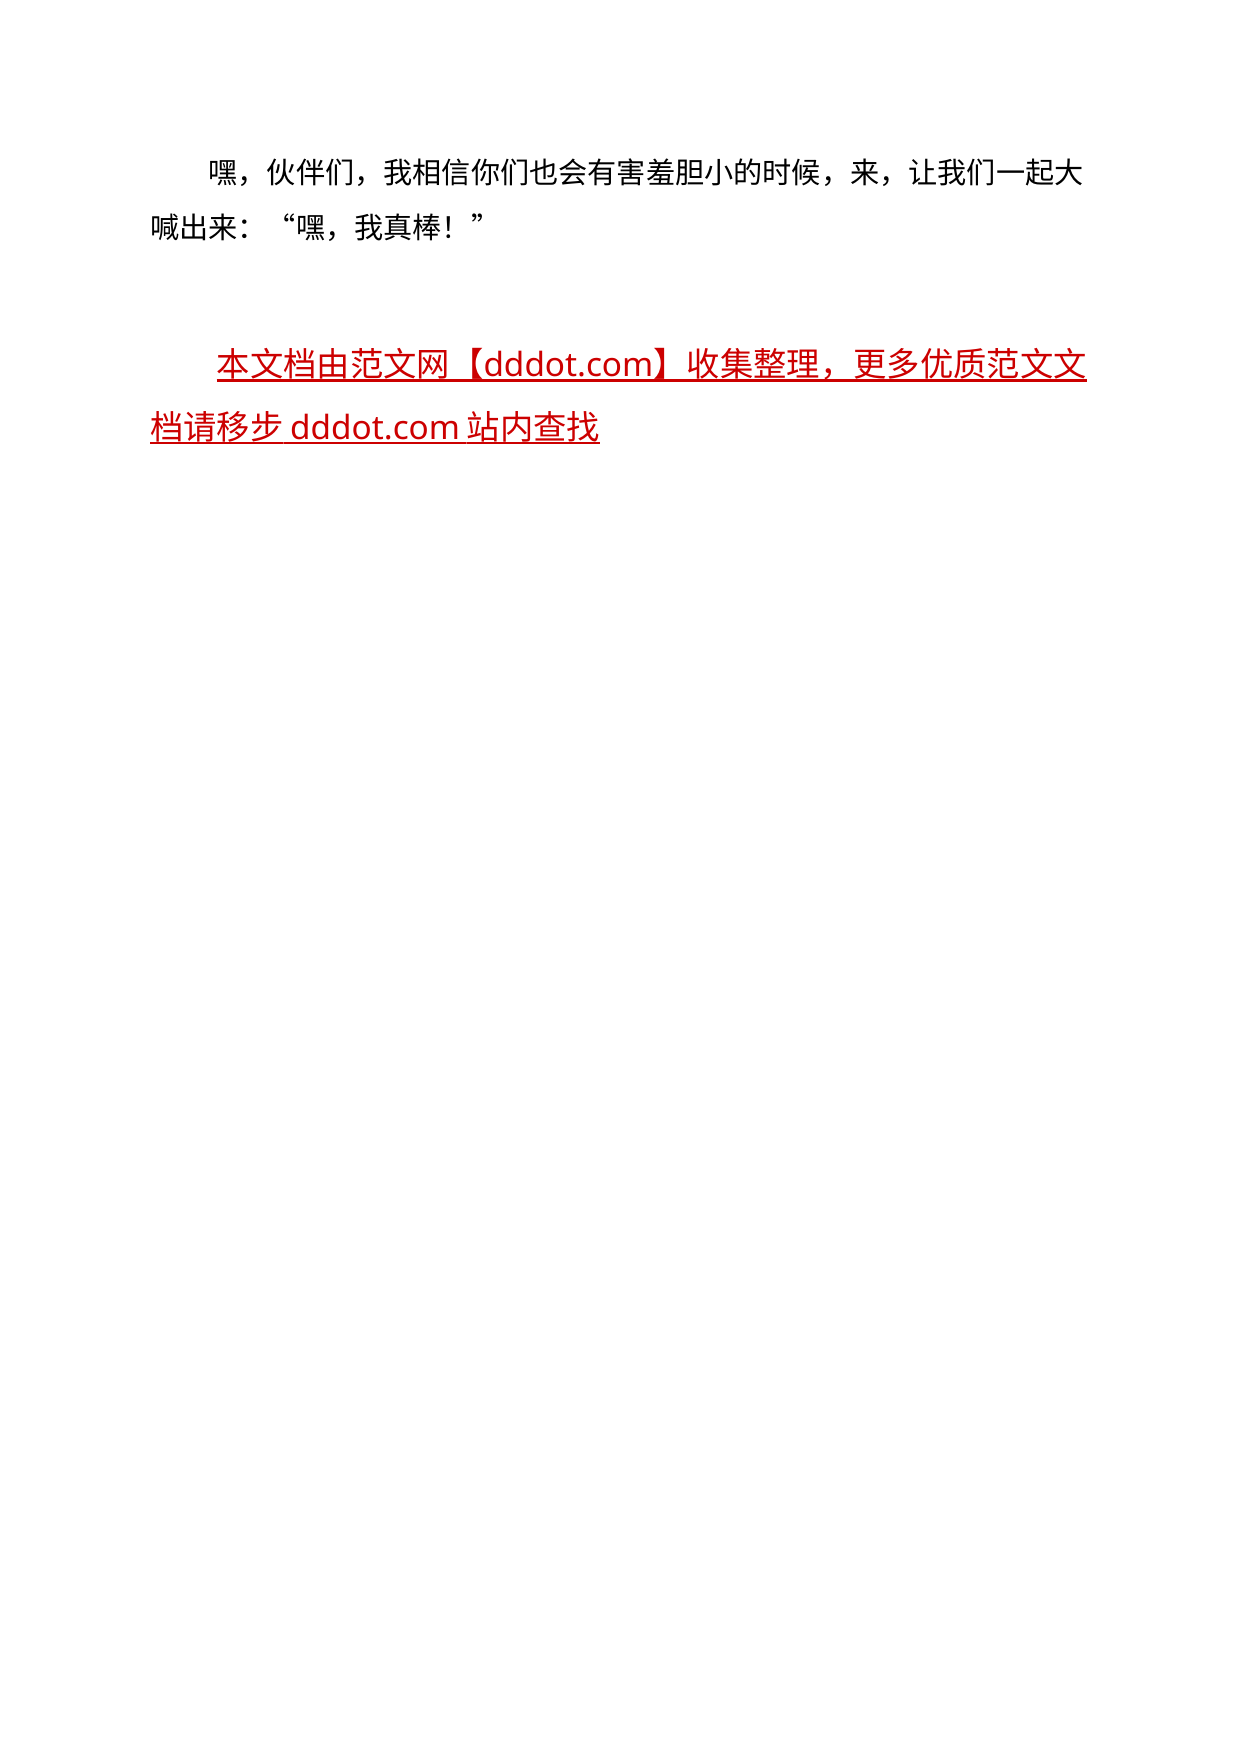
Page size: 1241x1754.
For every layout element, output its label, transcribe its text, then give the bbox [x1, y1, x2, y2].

text 本文档由范文网【dddot.com】收集整理，更多优质范文文档请移步dddot.com站内查找 [150, 338, 1090, 449]
text 嘿，伙伴们，我相信你们也会有害羞胆小的时候，来，让我们一起大喊出来：“嘿，我真棒！” [150, 150, 1090, 247]
